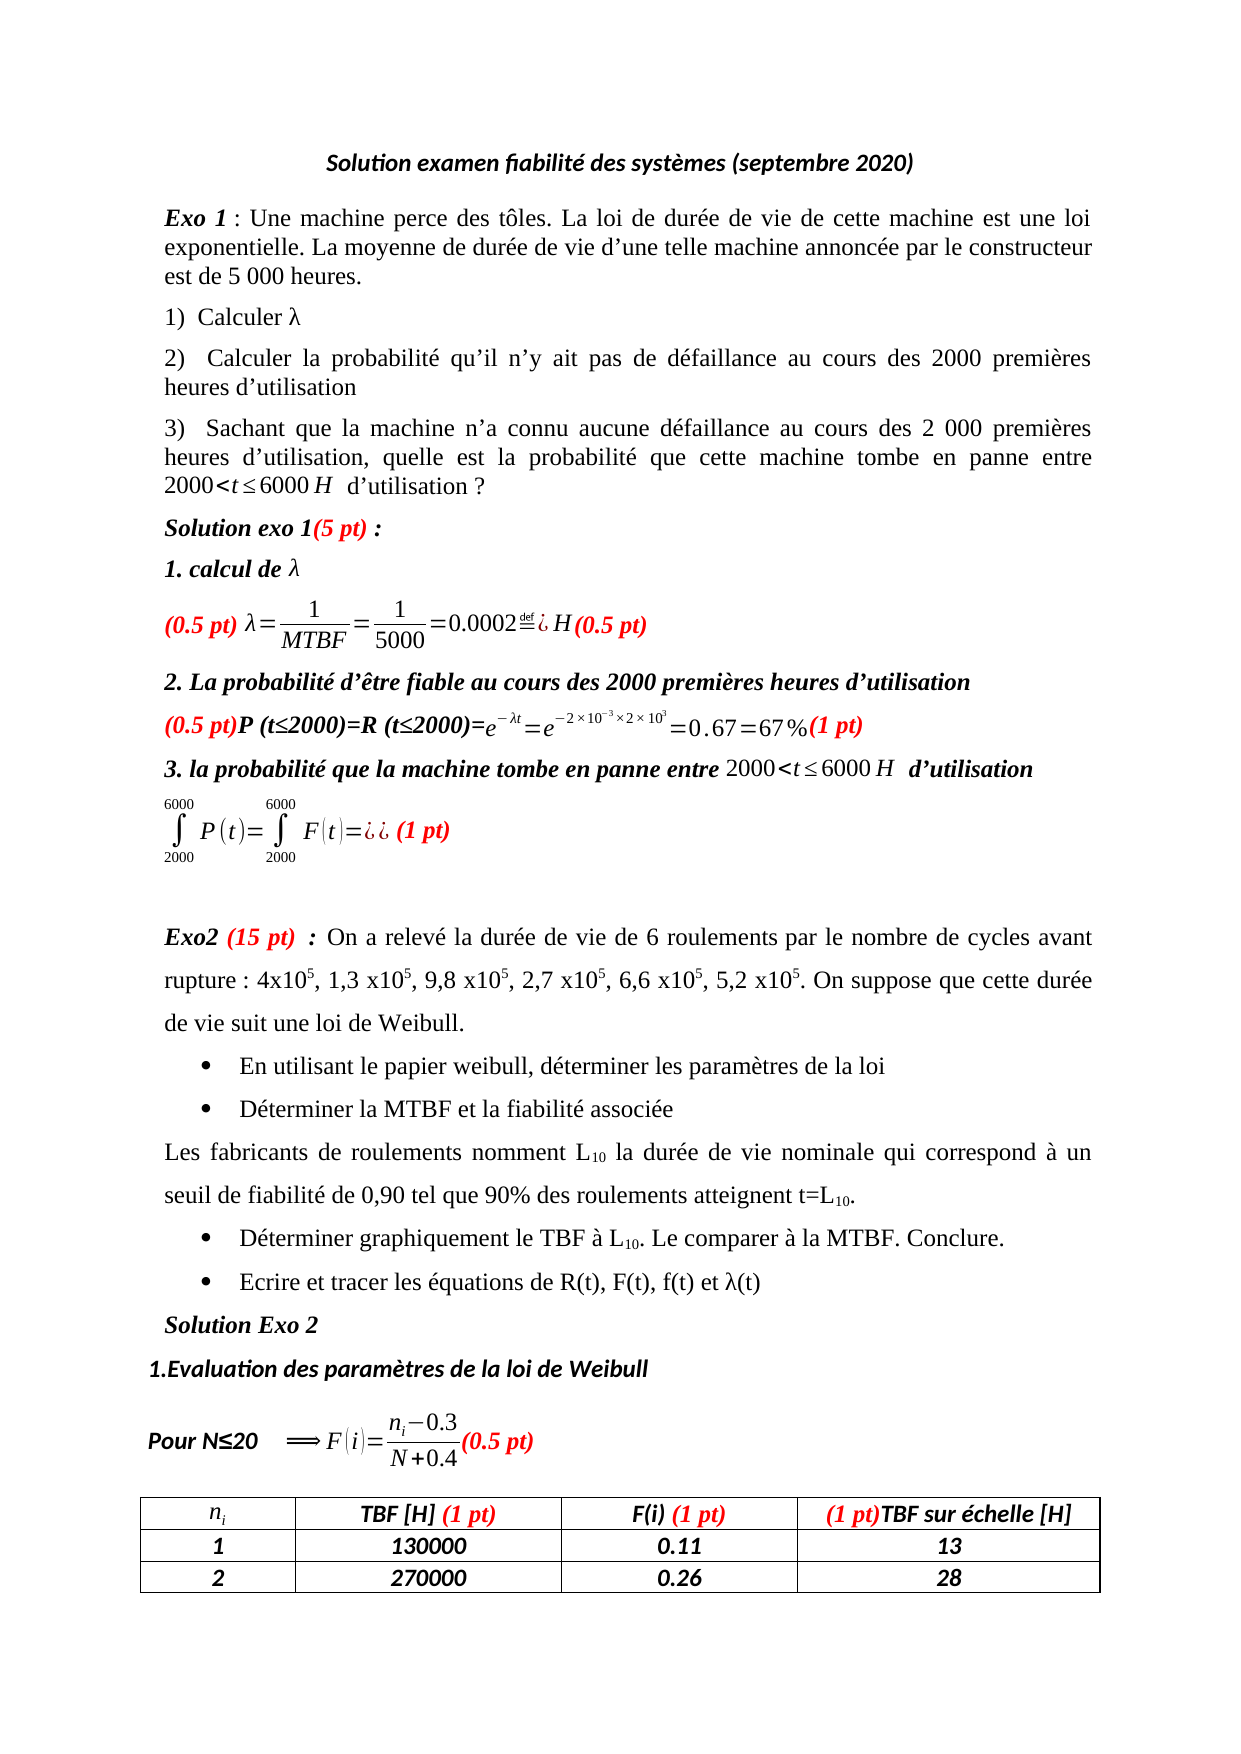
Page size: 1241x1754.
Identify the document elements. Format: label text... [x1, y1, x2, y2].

text 1) Calculer λ [164, 302, 1093, 331]
list Ecrire et tracer les équations de R(t), F(t), f(t) et λ(t) [202, 1267, 1093, 1295]
table_cell 0.26 [562, 1562, 797, 1592]
text Exo 1 : Une machine perce des tôles. La loi de durée de vie de cette machine est une loi exponentielle. La moyenne de durée de vie d’une telle machine annoncée par le constructeur est de 5 000 heures. [164, 203, 1093, 290]
text Les fabricants de roulements nomment L10 la durée de vie nominale qui correspond à un seuil de fiabilité de 0,90 tel que 90% des roulements atteignent t=L10. [164, 1137, 1093, 1209]
text (0.5 pt)P (t≤2000)=R (t≤2000)=(1 pt) [164, 708, 1093, 742]
text 3. la probabilité que la machine tombe en panne entre d’utilisation [164, 754, 1093, 783]
table_cell 0.11 [562, 1530, 797, 1561]
text 2. La probabilité d’être fiable au cours des 2000 premières heures d’utilisation [164, 667, 1093, 696]
table_header [141, 1498, 295, 1529]
text 1.Evaluation des paramètres de la loi de Weibull [148, 1353, 1093, 1383]
text Solution examen fiabilité des systèmes (septembre 2020) [148, 148, 1093, 178]
text (1 pt) [164, 795, 1093, 866]
text 2) Calculer la probabilité qu’il n’y ait pas de défaillance au cours des 2000 premières heures d’utilisation [164, 343, 1093, 401]
table_cell 270000 [296, 1562, 561, 1592]
table_header (1 pt)TBF sur échelle [H] [798, 1498, 1099, 1529]
table_header TBF [H] (1 pt) [296, 1498, 561, 1529]
text Pour N≤20 (0.5 pt) [148, 1409, 1093, 1471]
table_cell 1 [141, 1530, 295, 1561]
list En utilisant le papier weibull, déterminer les paramètres de la loi [202, 1051, 1093, 1080]
text 3) Sachant que la machine n’a connu aucune défaillance au cours des 2 000 premières heures d’utilisation, quelle est la probabilité que cette machine tombe en panne entre d’utilisation ? [164, 413, 1093, 501]
text Exo2 (15 pt) : On a relevé la durée de vie de 6 roulements par le nombre de cycles avant rupture : 4x105, 1,3 x105, 9,8 x105, 2,7 x105, 6,6 x105, 5,2 x105. On suppose que cette durée de vie suit une loi de Weibull. [164, 922, 1093, 1037]
list Déterminer la MTBF et la fiabilité associée [202, 1094, 1093, 1123]
table_cell 28 [798, 1562, 1099, 1592]
text (0.5 pt) (0.5 pt) [164, 596, 1093, 654]
text Solution Exo 2 [164, 1310, 1093, 1338]
text 1. calcul de [164, 554, 1093, 583]
table_cell 13 [798, 1530, 1099, 1561]
text Solution exo 1(5 pt) : [164, 513, 1093, 542]
table_cell 2 [141, 1562, 295, 1592]
table_header F(i) (1 pt) [562, 1498, 797, 1529]
list Déterminer graphiquement le TBF à L10. Le comparer à la MTBF. Conclure. [202, 1223, 1093, 1252]
table_cell 130000 [296, 1530, 561, 1561]
